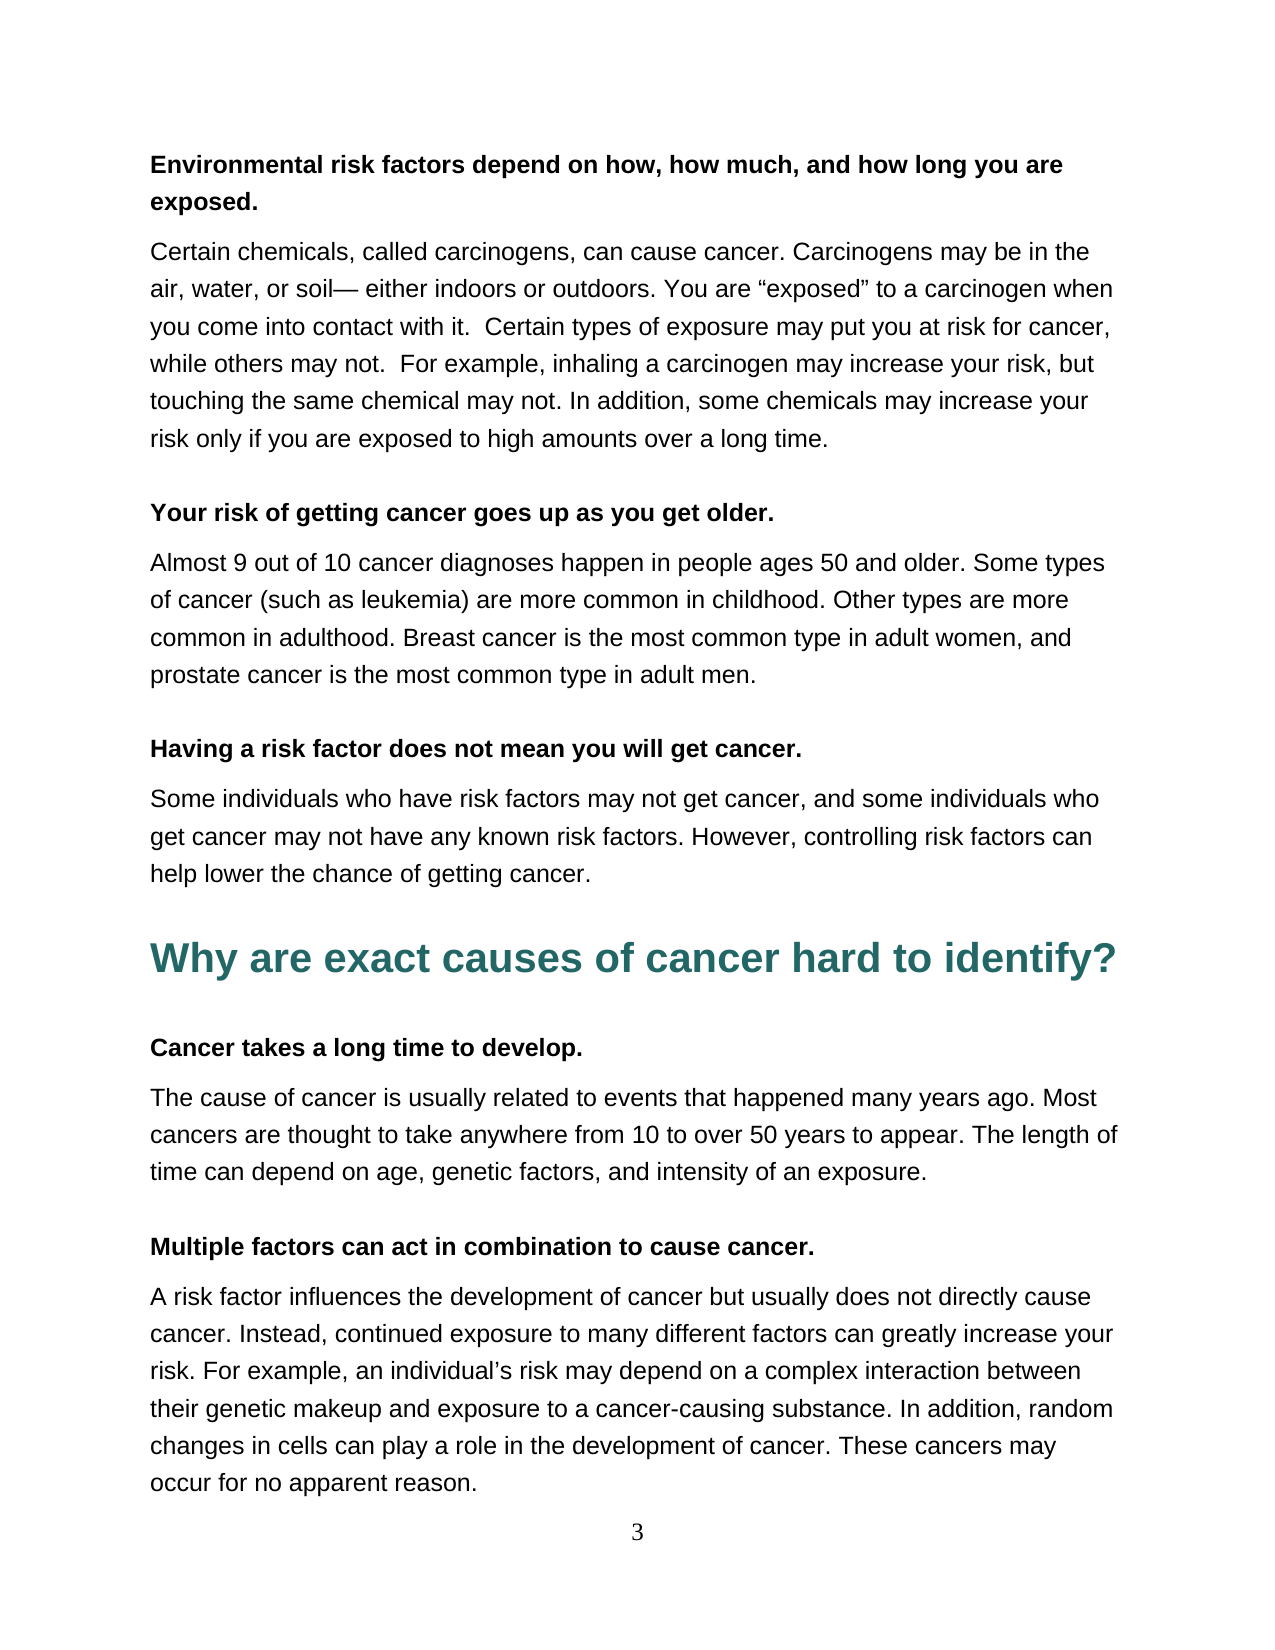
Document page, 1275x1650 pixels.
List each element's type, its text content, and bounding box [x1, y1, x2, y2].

text A risk factor influences the development of cancer but usually does not directly cause cancer. Instead, continued exposure to many different factors can greatly increase your risk. For example, an individual’s risk may depend on a complex interaction between their genetic makeup and exposure to a cancer-causing substance. In addition, random changes in cells can play a role in the development of cancer. These cancers may occur for no apparent reason. [150, 1282, 1125, 1497]
text The cause of cancer is usually related to events that happened many years ago. Most cancers are thought to take anywhere from 10 to over 50 years to appear. The length of time can depend on age, genetic factors, and intensity of an exposure. [150, 1083, 1125, 1186]
text Cancer takes a long time to develop. [150, 1033, 1125, 1062]
text Multiple factors can act in combination to cause cancer. [150, 1232, 1125, 1261]
text Why are exact causes of cancer hard to identify? [150, 933, 1125, 981]
text Environmental risk factors depend on how, how much, and how long you are exposed. [150, 150, 1125, 216]
text Having a risk factor does not mean you will get cancer. [150, 734, 1125, 763]
text Almost 9 out of 10 cancer diagnoses happen in people ages 50 and older. Some types of cancer (such as leukemia) are more common in childhood. Other types are more common in adulthood. Breast cancer is the most common type in adult women, and prostate cancer is the most common type in adult men. [150, 548, 1125, 688]
text Your risk of getting cancer goes up as you get older. [150, 498, 1125, 527]
text Certain chemicals, called carcinogens, can cause cancer. Carcinogens may be in the air, water, or soil— either indoors or outdoors. You are “exposed” to a carcinogen when you come into contact with it. Certain types of exposure may put you at risk for cancer, while others may not. For example, inhaling a carcinogen may increase your risk, but touching the same chemical may not. In addition, some chemicals may increase your risk only if you are exposed to high amounts over a long time. [150, 237, 1125, 452]
text Some individuals who have risk factors may not get cancer, and some individuals who get cancer may not have any known risk factors. However, controlling risk factors can help lower the chance of getting cancer. [150, 784, 1125, 887]
